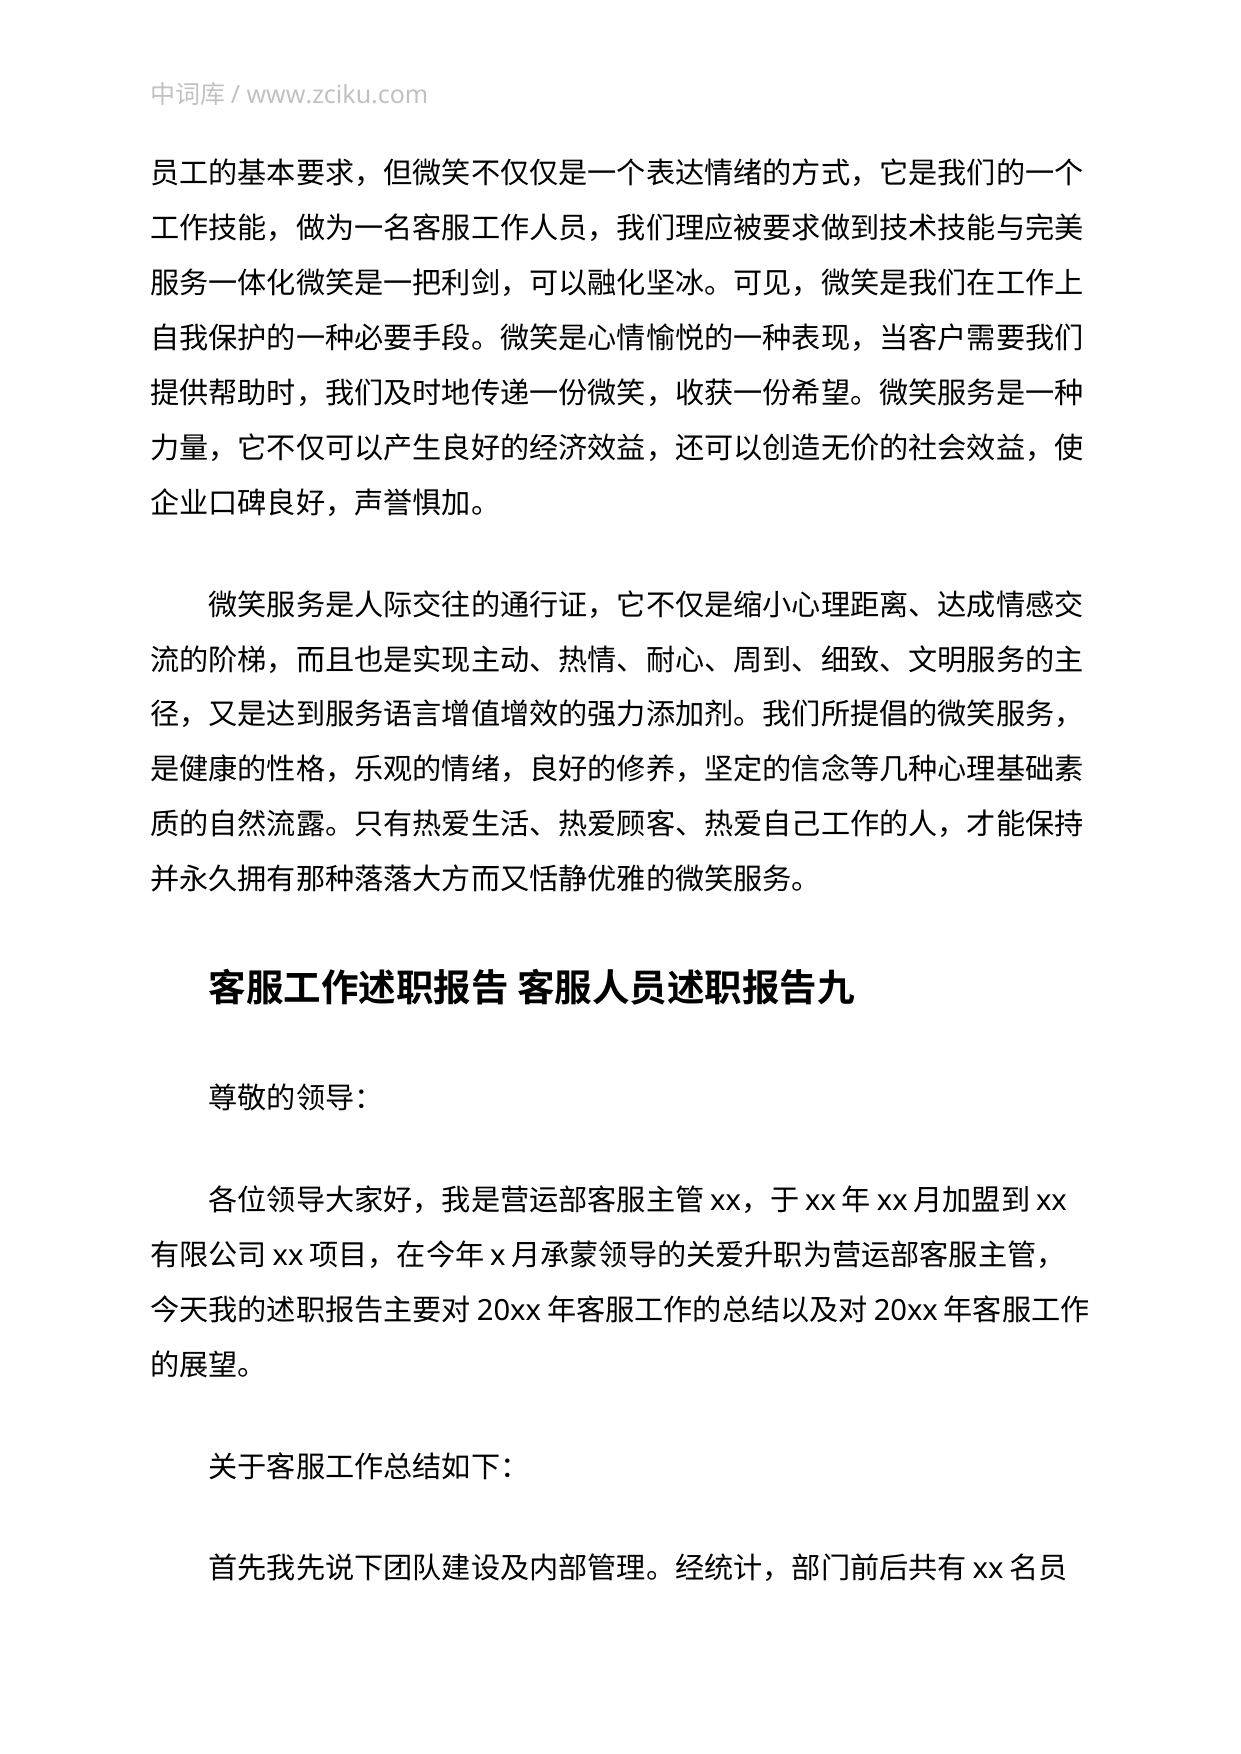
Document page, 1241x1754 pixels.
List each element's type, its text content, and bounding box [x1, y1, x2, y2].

text 关于客服工作总结如下： [150, 1443, 1090, 1486]
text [150, 1545, 1090, 1587]
text 微笑服务是人际交往的通行证，它不仅是缩小心理距离、达成情感交流的阶梯，而且也是实现主动、热情、耐心、周到、细致、文明服务的主径，又是达到服务语言增值增效的强力添加剂。我们所提倡的微笑服务，是健康的性格，乐观的情绪，良好的修养，坚定的信念等几种心理基础素质的自然流露。只有热爱生活、热爱顾客、热爱自己工作的人，才能保持并永久拥有那种落落大方而又恬静优雅的微笑服务。 [150, 581, 1090, 898]
text 尊敬的领导： [150, 1075, 1090, 1117]
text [150, 150, 1090, 522]
text 客服工作述职报告 客服人员述职报告九 [150, 957, 1090, 1012]
text 各位领导大家好，我是营运部客服主管xx，于xx年xx月加盟到xx有限公司xx项目，在今年x月承蒙领导的关爱升职为营运部客服主管，今天我的述职报告主要对20xx年客服工作的总结以及对20xx年客服工作的展望。 [150, 1177, 1090, 1384]
